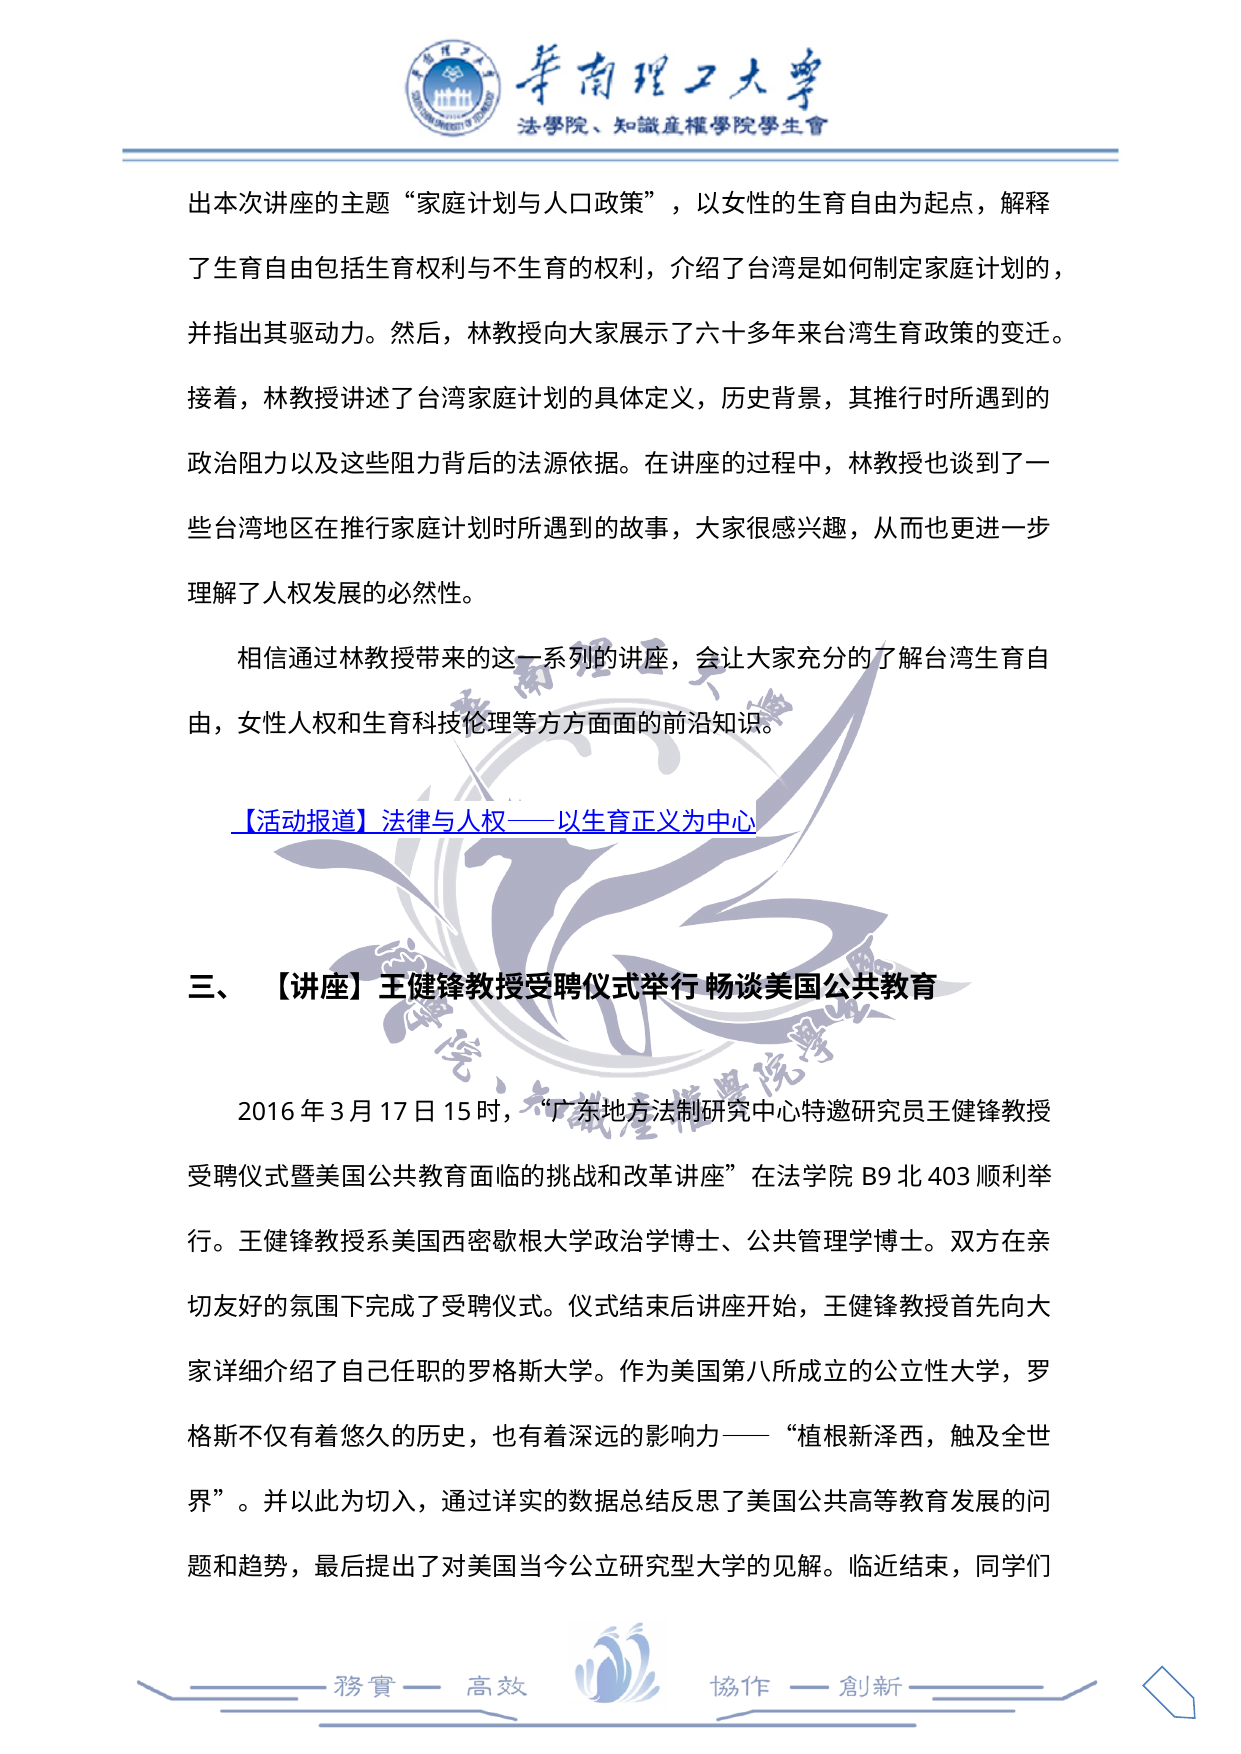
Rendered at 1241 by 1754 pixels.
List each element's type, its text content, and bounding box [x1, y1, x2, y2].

subtitle 【讲座】王健锋教授受聘仪式举行 畅谈美国公共教育 [187, 952, 1053, 1017]
text 相信通过林教授带来的这一系列的讲座，会让大家充分的了解台湾生育自由，女性人权和生育科技伦理等方方面面的前沿知识。 [187, 624, 1053, 754]
text 【活动报道】法律与人权——以生育正义为中心 [187, 787, 1053, 852]
picture [134, 1612, 1102, 1743]
picture [89, 6, 1146, 165]
picture [251, 754, 989, 787]
picture [251, 852, 989, 952]
picture [251, 1017, 989, 1077]
